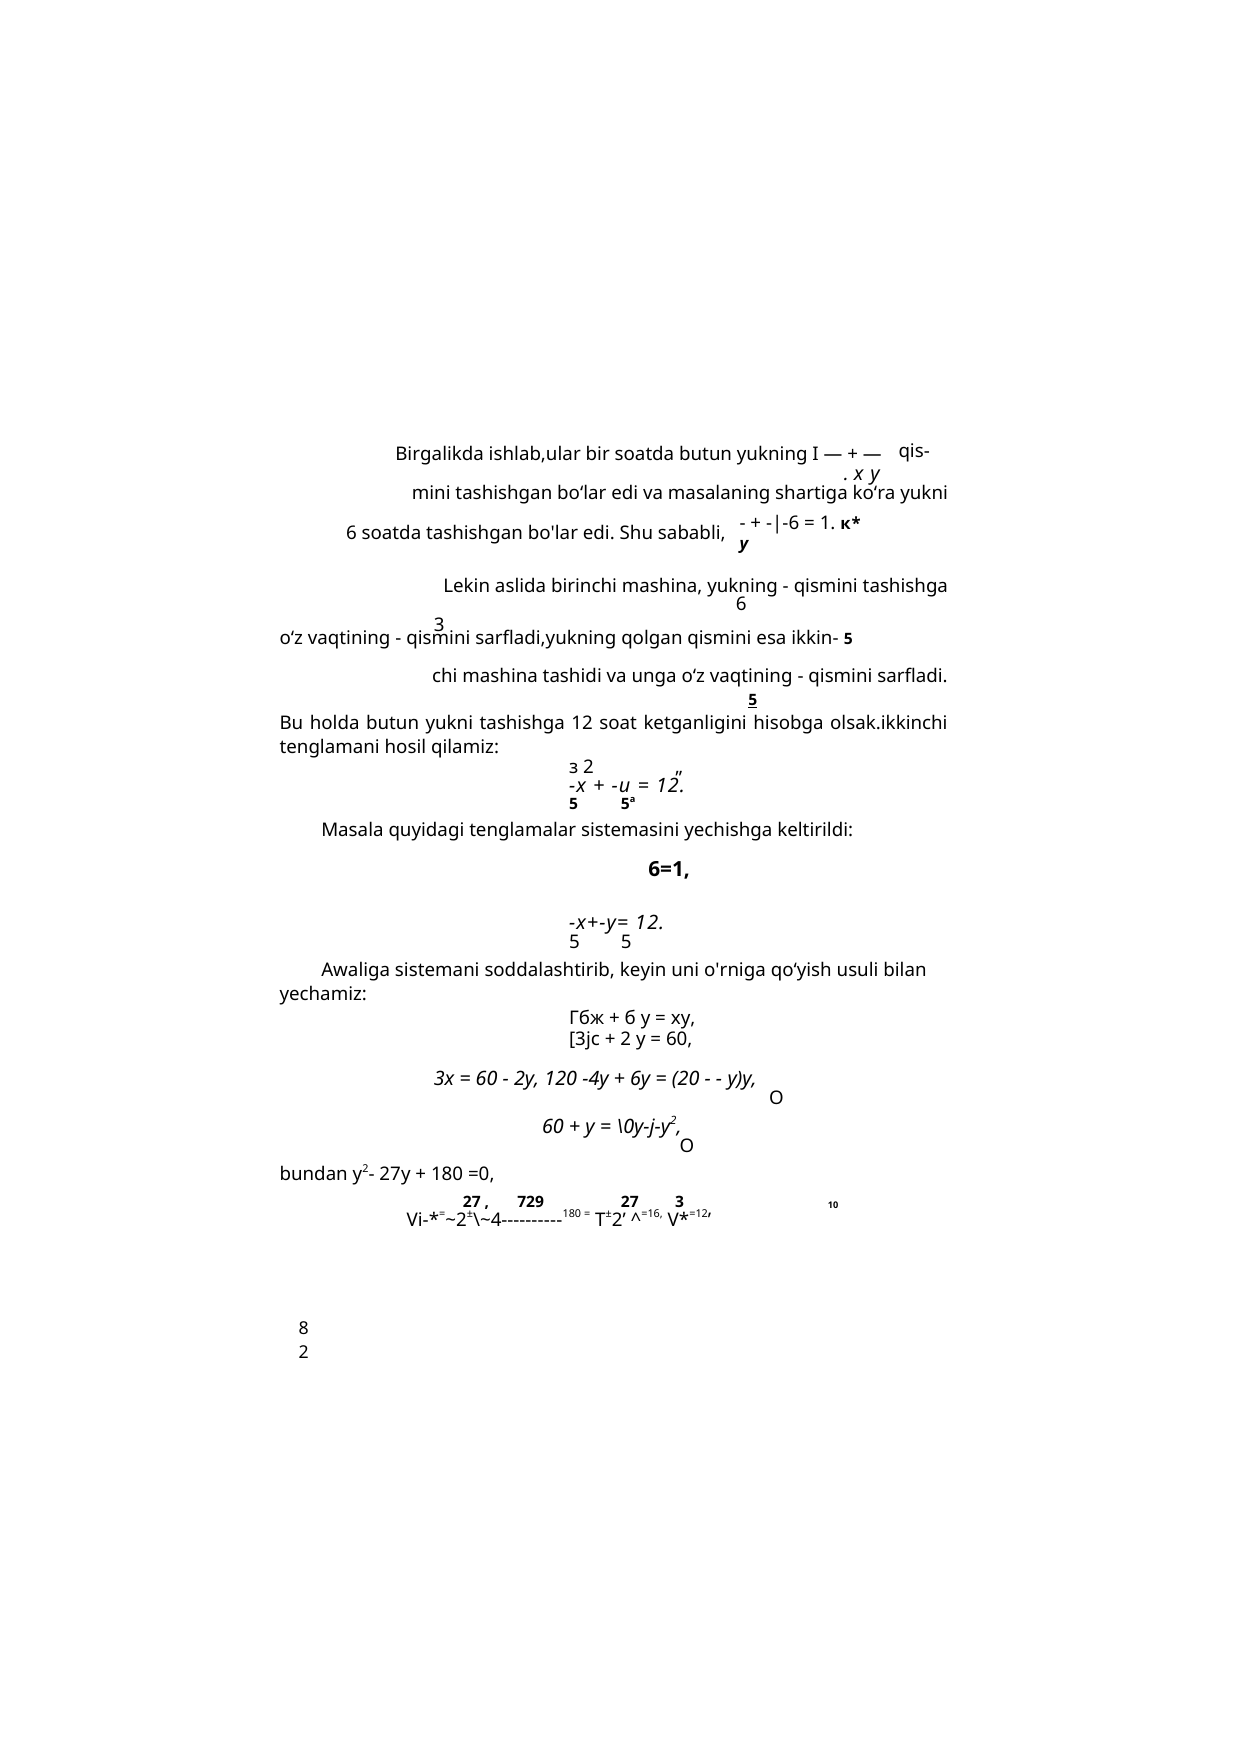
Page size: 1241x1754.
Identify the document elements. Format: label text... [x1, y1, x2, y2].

text 5 5a [569, 797, 948, 812]
text 6=1, [648, 860, 948, 881]
text mini tashishgan bo‘lar edi va masalaning shartiga ko‘ra yukni [279, 484, 948, 503]
text 3 [433, 621, 948, 634]
text 6 soatda tashishgan bo'lar edi. Shu sababli, [279, 524, 948, 543]
text з 2 „ [569, 758, 948, 777]
text 5 [748, 686, 948, 710]
text Bu holda butun yukni tashishga 12 soat ketganligini hisobga olsak.ikkinchi tenglamani hosil qilamiz: [279, 710, 948, 758]
text bundan y2- 27у + 180 =0, [279, 1165, 948, 1184]
text [3jc + 2 у = 60, [569, 1029, 948, 1049]
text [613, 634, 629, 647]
text Гбж + б y = xy, [569, 1005, 948, 1029]
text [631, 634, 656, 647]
text -x+-y= 12. [569, 914, 948, 933]
text О [679, 1137, 948, 1156]
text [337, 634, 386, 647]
text О [769, 1089, 948, 1108]
text 3x = 60 - 2y, 120 -4y + 6y = (20 - - y)y, [433, 1070, 948, 1089]
text 5 5 [569, 933, 948, 952]
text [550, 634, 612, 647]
text chi mashina tashidi va unga o‘z vaqtining - qismini sarfladi. [279, 667, 948, 686]
text 6 [736, 596, 948, 614]
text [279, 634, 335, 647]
text Vi-*=~2±\~4 180 = T±2’ ^=16, V*=12’ [406, 1210, 948, 1230]
text Lekin aslida birinchi mashina, yukning - qismini tashishga [279, 577, 948, 596]
text Birgalikda ishlab,ular bir soatda butun yukning I — + — [279, 446, 948, 464]
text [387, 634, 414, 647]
text 60 + у = \0y-j-y2, [542, 1118, 948, 1137]
text 27 , 729 27 3 10 [463, 1194, 948, 1210]
text Masala quyidagi tenglamalar sistemasini yechishga keltirildi: [279, 822, 948, 840]
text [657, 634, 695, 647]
text -x + -u = 12. [569, 777, 948, 797]
text Awaliga sistemani soddalashtirib, keyin uni o'rniga qo‘yish usuli bilan yechamiz: [279, 957, 948, 1005]
text . x у [279, 464, 948, 484]
